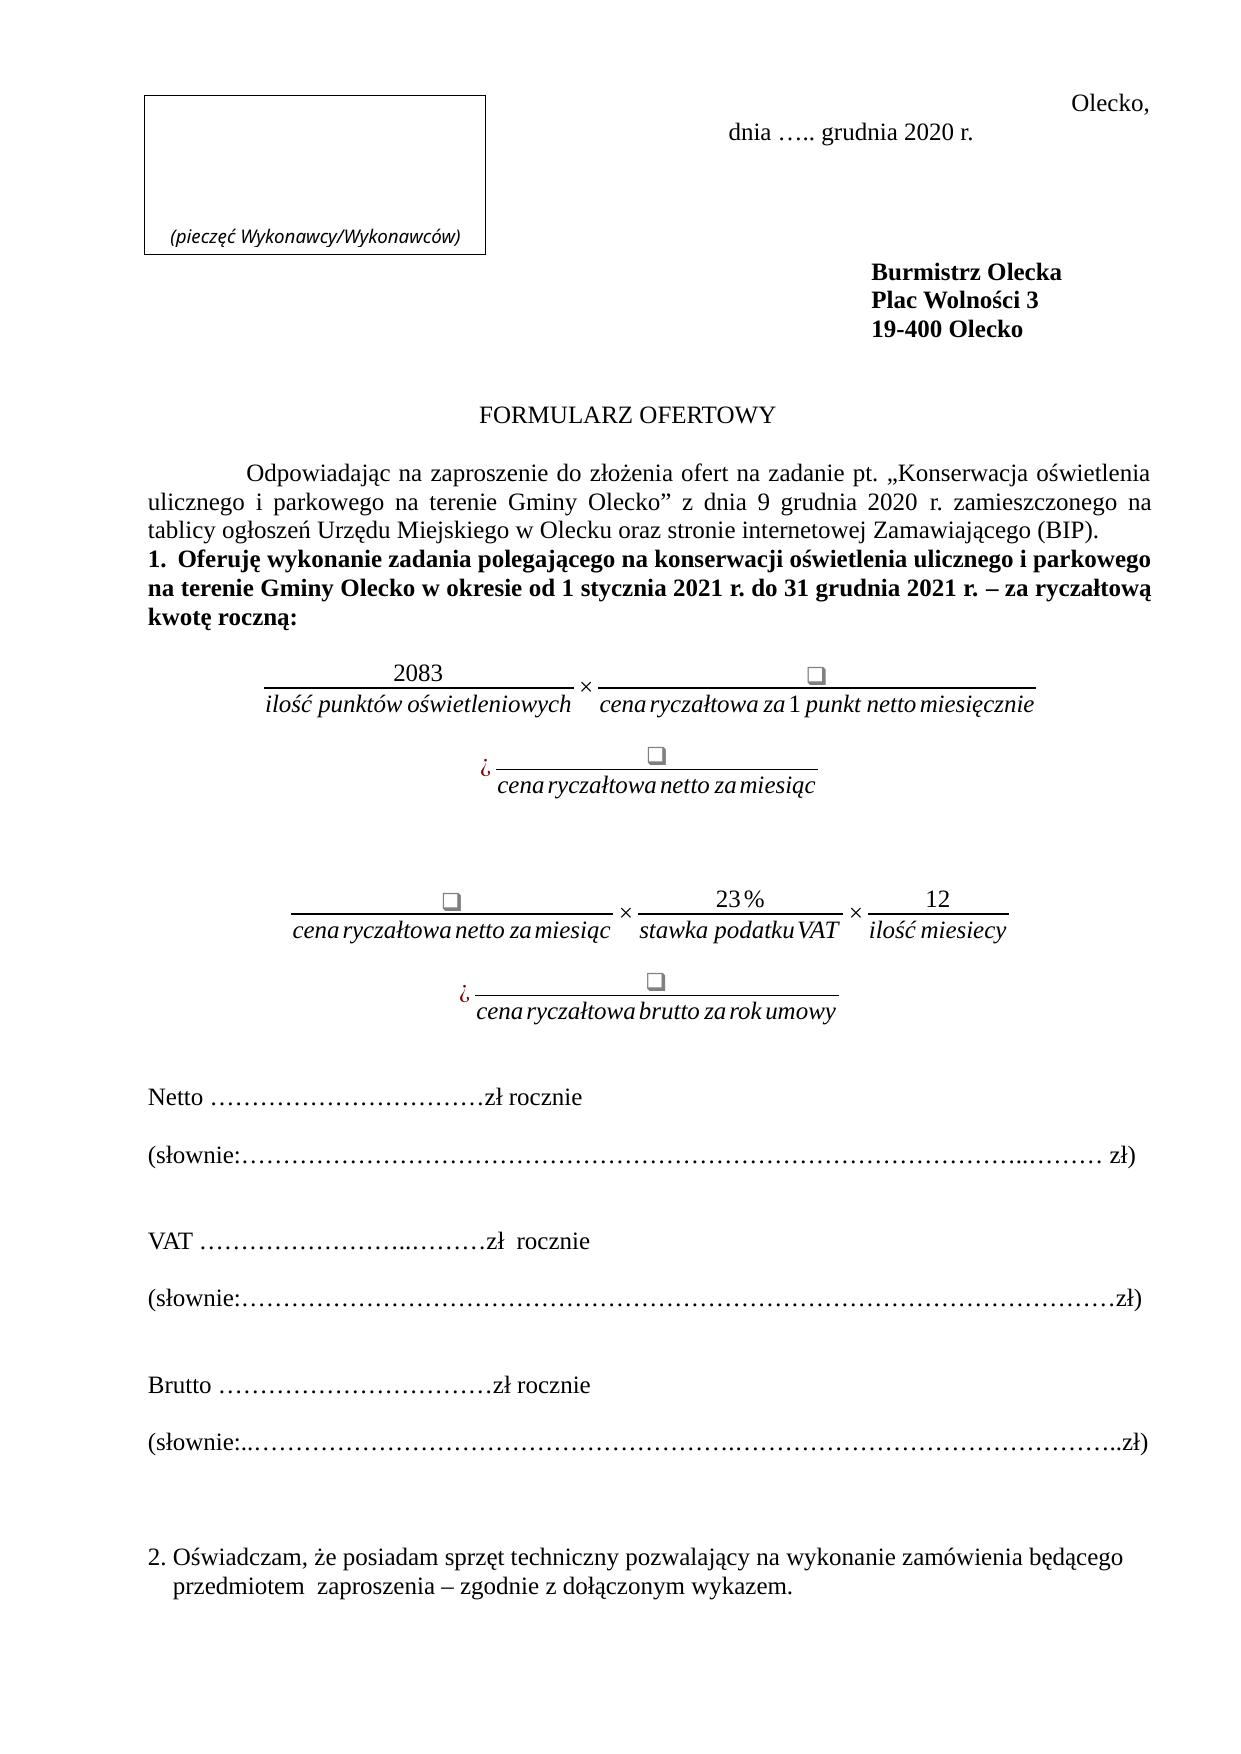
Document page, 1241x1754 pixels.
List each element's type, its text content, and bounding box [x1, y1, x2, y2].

text VAT ……………………..………zł rocznie (słownie:……………………………………………………………………………………………zł) [148, 1226, 1152, 1312]
list Oferuję wykonanie zadania polegającego na konserwacji oświetlenia ulicznego i parkowego na terenie Gminy Olecko w okresie od 1 stycznia 2021 r. do 31 grudnia 2021 r. – za ryczałtową kwotę roczną: [148, 544, 1152, 630]
text przedmiotem zaproszenia – zgodnie z dołączonym wykazem. [148, 1571, 1152, 1600]
text Olecko, dnia ….. grudnia 2020 r. [369, 88, 1152, 145]
text Netto ……………………………zł rocznie (słownie:…………………………………………………………………………………..……… zł) [148, 1082, 1152, 1168]
text Odpowiadając na zaproszenie do złożenia ofert na zadanie pt. „Konserwacja oświetlenia ulicznego i parkowego na terenie Gminy Olecko” z dnia 9 grudnia 2020 r. zamieszczonego na tablicy ogłoszeń Urzędu Miejskiego w Olecku oraz stronie internetowej Zamawiającego (BIP). [148, 458, 1152, 544]
text 2. Oświadczam, że posiadam sprzęt techniczny pozwalający na wykonanie zamówienia będącego [148, 1542, 1152, 1571]
text FORMULARZ OFERTOWY [148, 400, 1152, 429]
text Brutto ……………………………zł rocznie (słownie:..………………………………………………….………………………………………..zł) [148, 1370, 1152, 1456]
text Plac Wolności 3 19-400 Olecko [871, 285, 1152, 343]
text Burmistrz Olecka [369, 196, 1152, 285]
